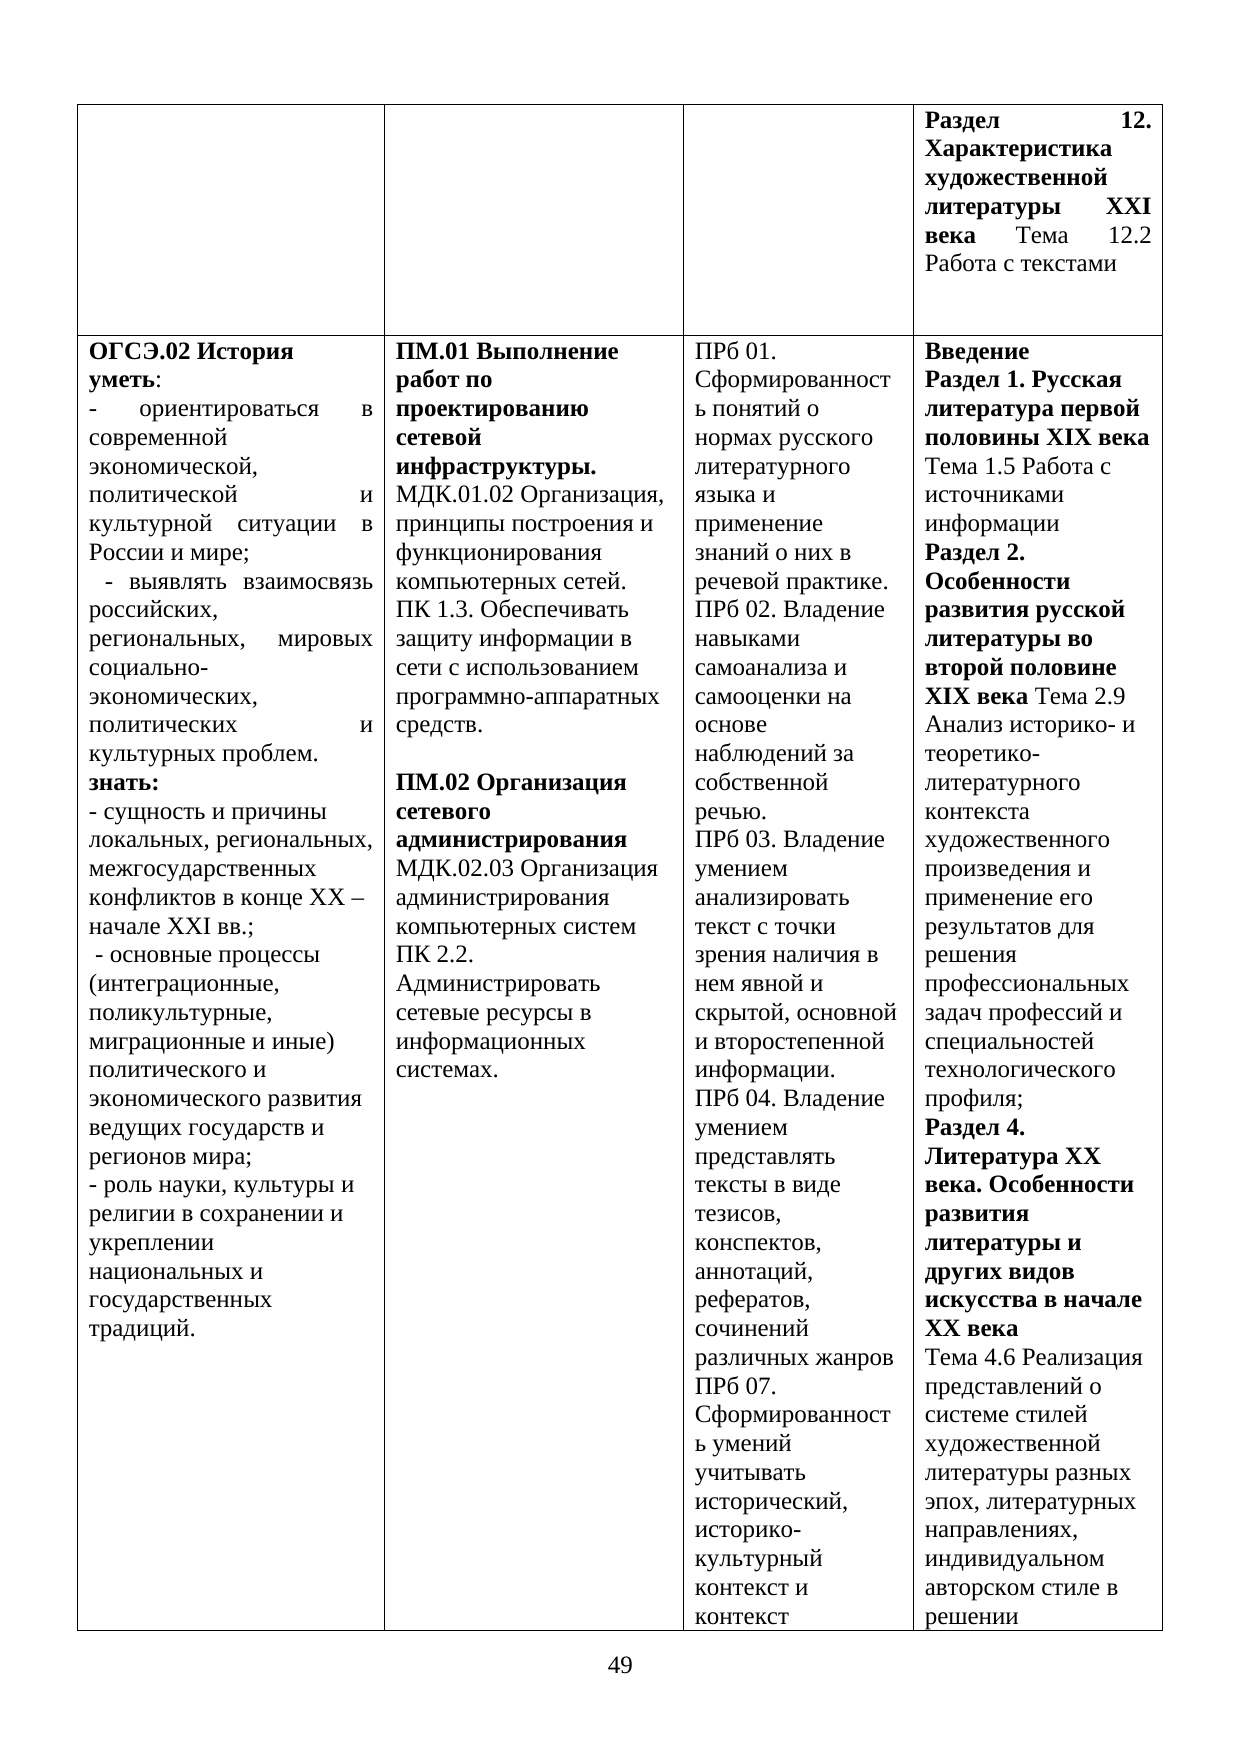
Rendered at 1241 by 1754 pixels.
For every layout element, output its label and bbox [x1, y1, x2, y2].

table_cell [78, 336, 384, 1629]
table_cell [914, 105, 1162, 335]
table_cell [684, 336, 913, 1629]
table_cell [78, 105, 384, 335]
table_cell [385, 105, 683, 335]
table_cell [914, 336, 1162, 1629]
table_cell [385, 336, 683, 1629]
table_cell [684, 105, 913, 335]
